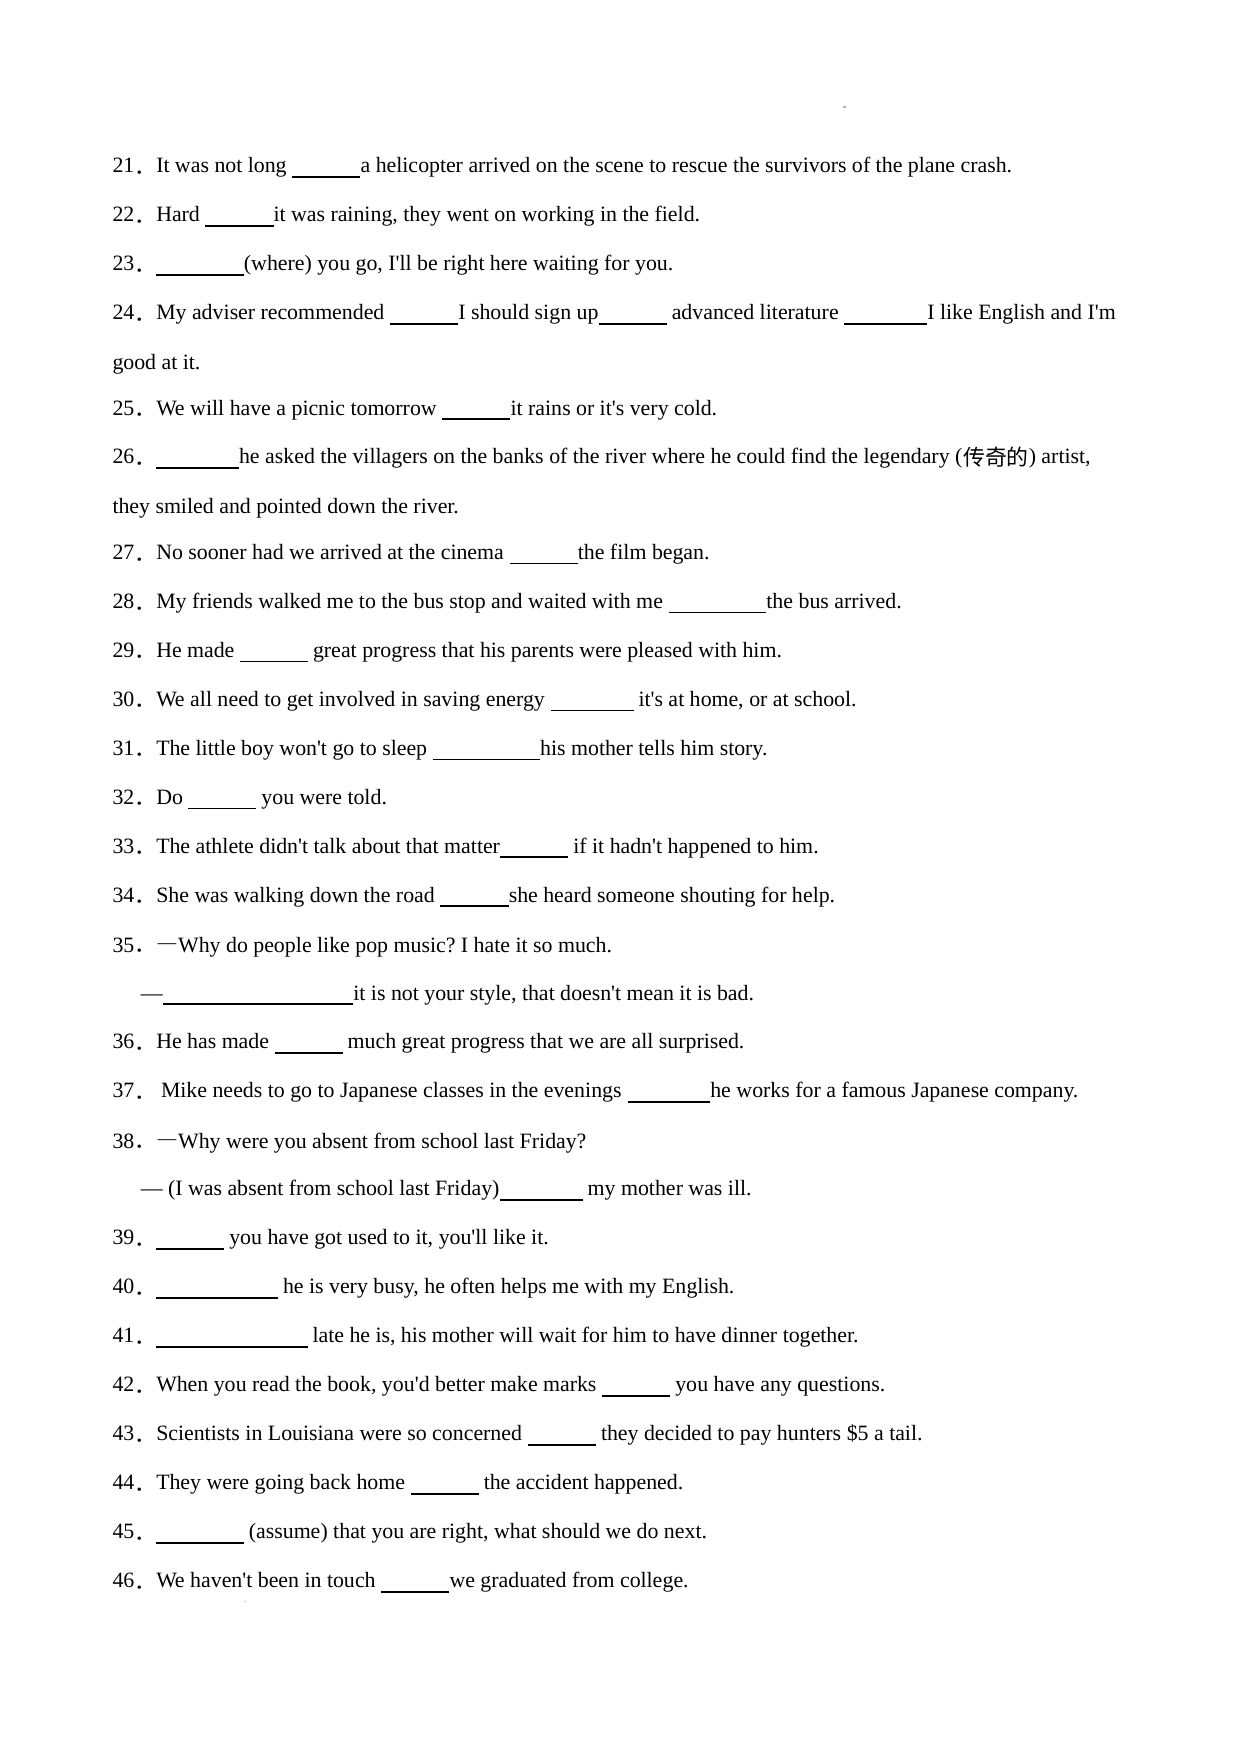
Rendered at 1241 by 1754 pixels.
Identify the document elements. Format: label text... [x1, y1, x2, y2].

text 25．We will have a picnic tomorrow it rains or it's very cold. [112, 391, 1128, 424]
text 38．—Why were you absent from school last Friday? [112, 1122, 1128, 1156]
text 44．They were going back home the accident happened. [112, 1465, 1128, 1498]
text 21．It was not long a helicopter arrived on the scene to rescue the survivors of the plane crash. [112, 148, 1128, 181]
text 36．He has made much great progress that we are all surprised. [112, 1024, 1128, 1058]
text 42．When you read the book, you'd better make marks you have any questions. [112, 1367, 1128, 1400]
text 40． he is very busy, he often helps me with my English. [112, 1269, 1128, 1302]
text 45． (assume) that you are right, what should we do next. [112, 1514, 1128, 1547]
text 26． he asked the villagers on the banks of the river where he could find the legendary (传奇的) artist, they smiled and pointed down the river. [112, 439, 1128, 522]
text — it is not your style, that doesn't mean it is bad. [112, 976, 1128, 1009]
text 39． you have got used to it, you'll like it. [112, 1220, 1128, 1253]
text 27．No sooner had we arrived at the cinema the film began. [112, 535, 1128, 568]
text 32．Do you were told. [112, 780, 1128, 813]
text 41． late he is, his mother will wait for him to have dinner together. [112, 1318, 1128, 1351]
text 23． (where) you go, I'll be right here waiting for you. [112, 246, 1128, 279]
text 33．The athlete didn't talk about that matter if it hadn't happened to him. [112, 829, 1128, 862]
text 35．—Why do people like pop music? I hate it so much. [112, 927, 1128, 960]
text 28．My friends walked me to the bus stop and waited with me the bus arrived. [112, 584, 1128, 617]
text 46．We haven't been in touch we graduated from college. [112, 1563, 1128, 1596]
text 37． Mike needs to go to Japanese classes in the evenings he works for a famous Japanese company. [112, 1073, 1128, 1107]
text 31．The little boy won't go to sleep his mother tells him story. [112, 731, 1128, 764]
text — (I was absent from school last Friday) my mother was ill. [112, 1171, 1128, 1204]
text 22．Hard it was raining, they went on working in the field. [112, 197, 1128, 230]
text 29．He made great progress that his parents were pleased with him. [112, 633, 1128, 666]
text 24．My adviser recommended I should sign up advanced literature I like English and I'm good at it. [112, 295, 1128, 378]
text 43．Scientists in Louisiana were so concerned they decided to pay hunters $5 a tail. [112, 1416, 1128, 1449]
text 34．She was walking down the road she heard someone shouting for help. [112, 878, 1128, 911]
text 30．We all need to get involved in saving energy it's at home, or at school. [112, 682, 1128, 715]
